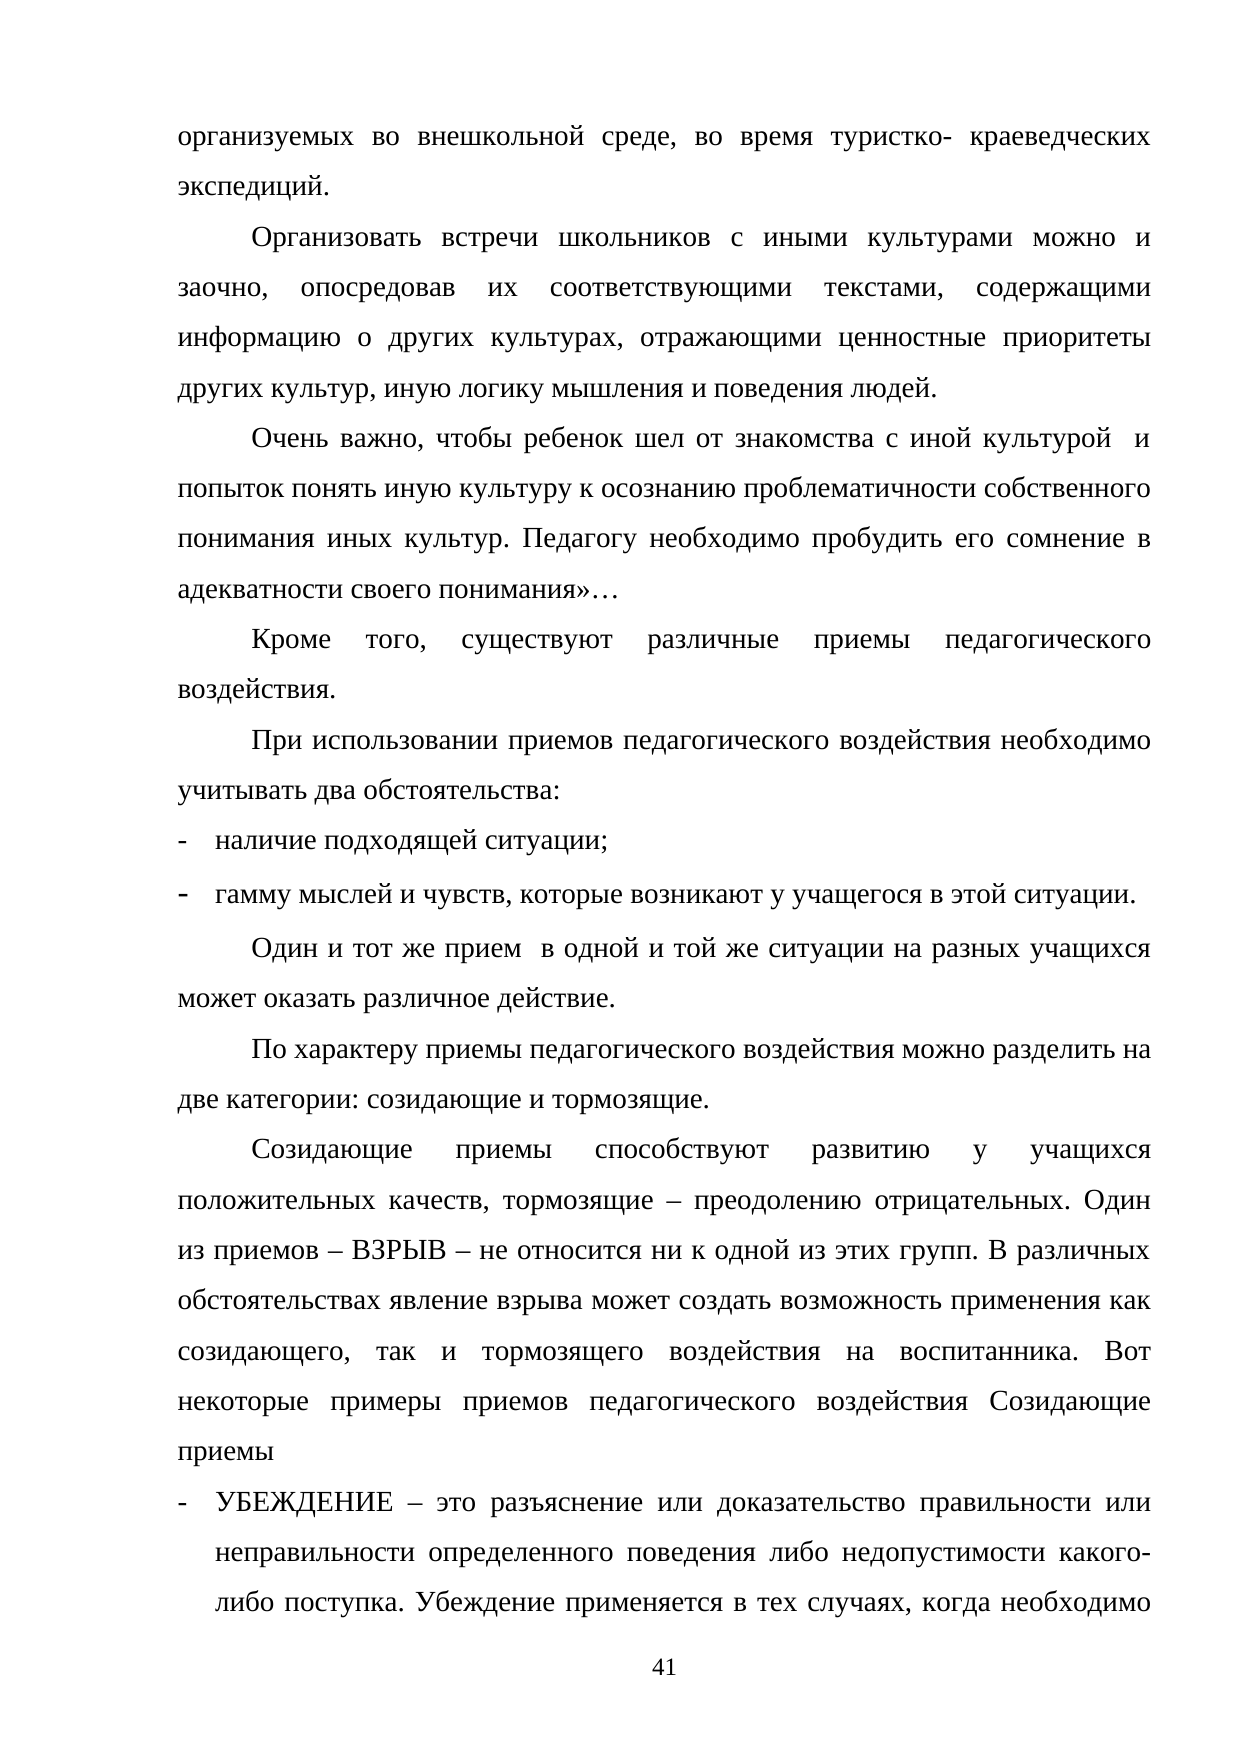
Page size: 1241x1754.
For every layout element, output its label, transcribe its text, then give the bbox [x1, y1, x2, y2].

text Организовать встречи школьников с иными культурами можно и заочно, опосредовав их соответствующими текстами, содержащими информацию о других культурах, отражающими ценностные приоритеты других культур, иную логику мышления и поведения людей. [177, 219, 1152, 403]
text При использовании приемов педагогического воздействия необходимо учитывать два обстоятельства: [177, 722, 1152, 806]
text Кроме того, существуют различные приемы педагогического воздействия. [177, 621, 1152, 705]
text Созидающие приемы способствуют развитию у учащихся положительных качеств, тормозящие – преодолению отрицательных. Один из приемов – ВЗРЫВ – не относится ни к одной из этих групп. В различных обстоятельствах явление взрыва может создать возможность применения как созидающего, так и тормозящего воздействия на воспитанника. Вот некоторые примеры приемов педагогического воздействия Созидающие приемы [177, 1132, 1152, 1467]
text По характеру приемы педагогического воздействия можно разделить на две категории: созидающие и тормозящие. [177, 1031, 1152, 1115]
list гамму мыслей и чувств, которые возникают у учащегося в этой ситуации. [177, 873, 1152, 911]
text Один и тот же прием в одной и той же ситуации на разных учащихся может оказать различное действие. [177, 930, 1152, 1014]
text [177, 118, 1152, 202]
text Очень важно, чтобы ребенок шел от знакомства с иной культурой и попыток понять иную культуру к осознанию проблематичности собственного понимания иных культур. Педагогу необходимо пробудить его сомнение в адекватности своего понимания»… [177, 420, 1152, 604]
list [177, 1484, 1152, 1618]
list наличие подходящей ситуации; [177, 822, 1152, 856]
